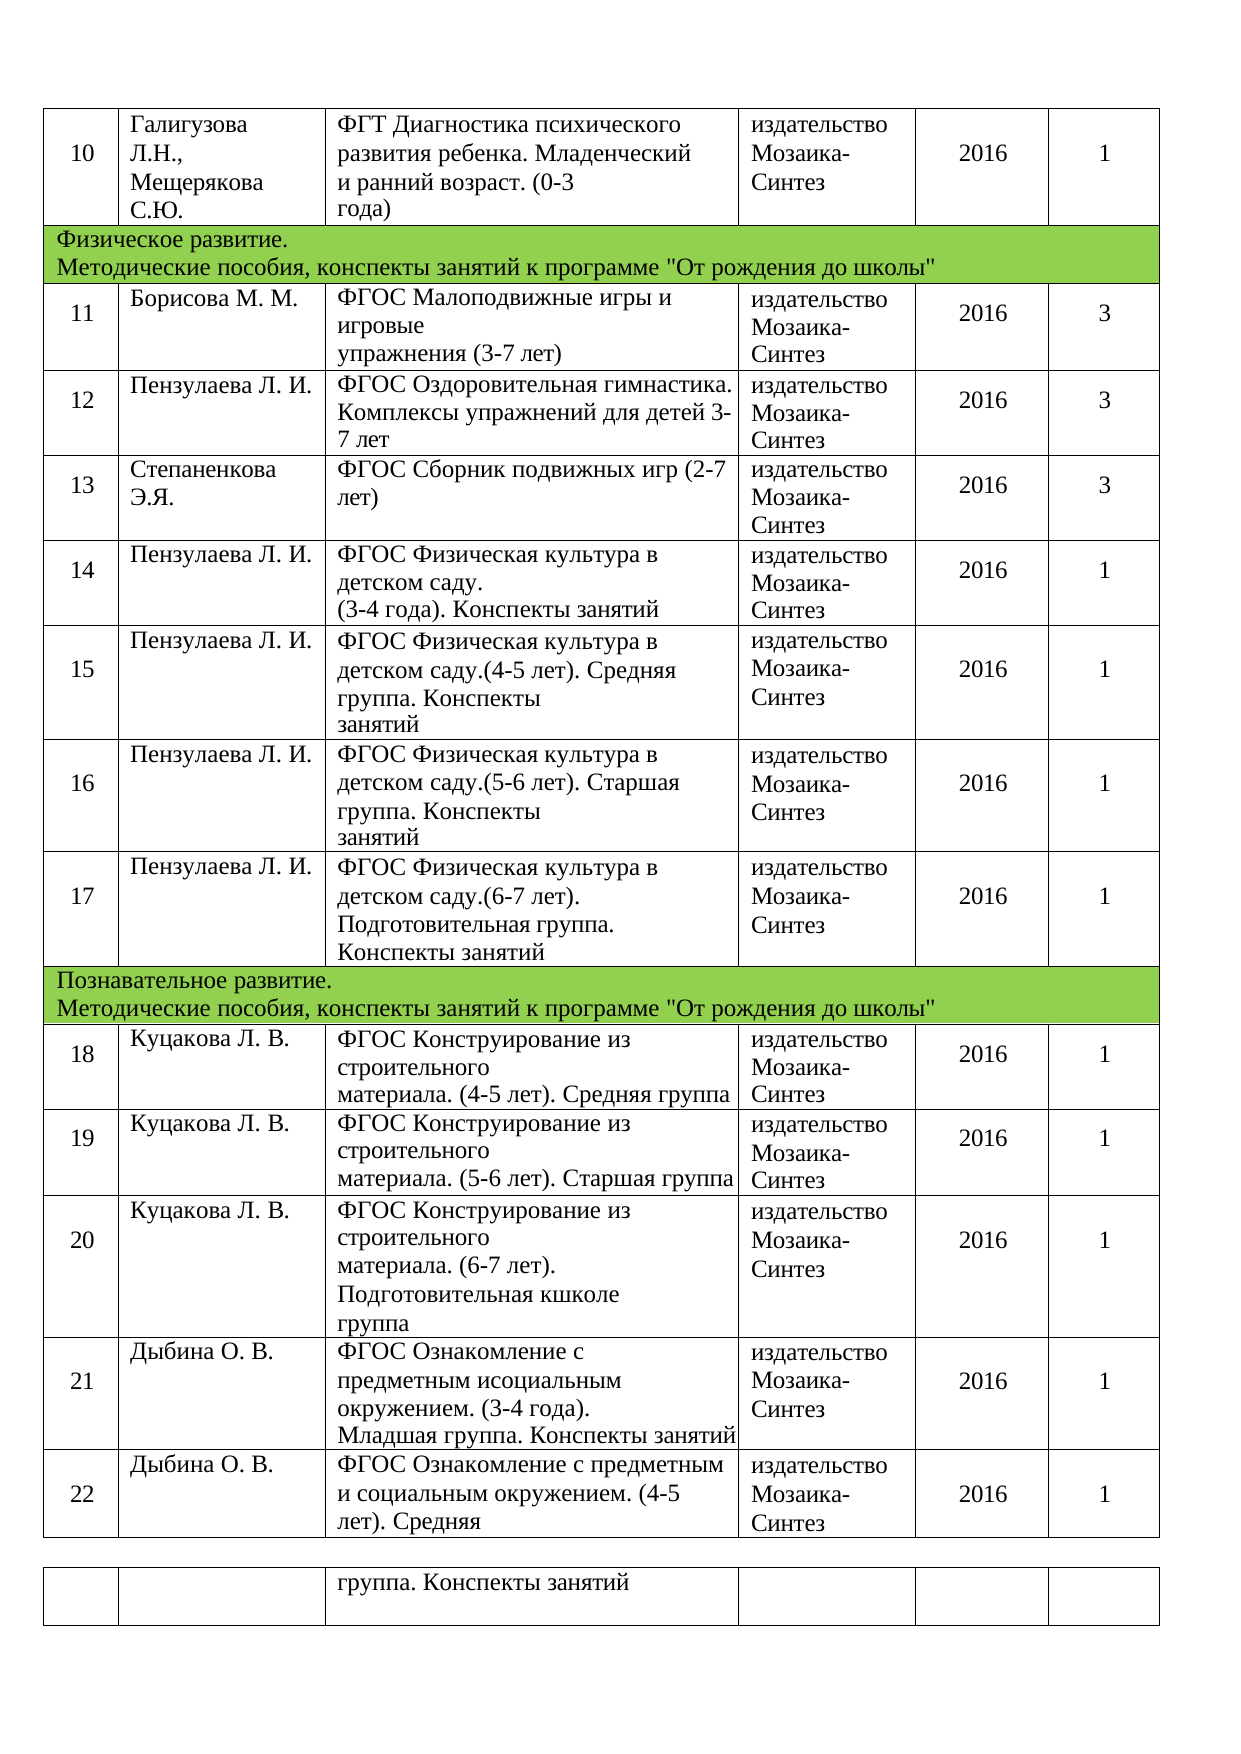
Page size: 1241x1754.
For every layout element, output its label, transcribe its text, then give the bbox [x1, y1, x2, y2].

table_cell 15 [44, 626, 118, 739]
table_cell 2016 [916, 1025, 1048, 1108]
table_cell ФГОС Сборник подвижных игр (2-7 лет) [326, 456, 738, 539]
table_cell издательство Мозаика- Синтез [739, 626, 915, 739]
table_cell ФГОС Физическая культура в детском саду.(6-7 лет). Подготовительная группа. Конспекты занятий [326, 852, 738, 966]
table_cell издательство Мозаика- Синтез [739, 371, 915, 454]
table_cell Дыбина О. В. [119, 1338, 325, 1449]
table_header [739, 1568, 915, 1625]
table_cell 2016 [916, 1110, 1048, 1195]
table_header [119, 1568, 325, 1625]
table_cell Степаненкова Э.Я. [119, 456, 325, 539]
table_cell 2016 [916, 1338, 1048, 1449]
table_cell издательство Мозаика- Синтез [739, 284, 915, 370]
table_cell издательство Мозаика- Синтез [739, 1450, 915, 1537]
table_cell 2016 [916, 1450, 1048, 1537]
table_cell 22 [44, 1450, 118, 1537]
table_header [916, 1568, 1048, 1625]
table_cell 14 [44, 541, 118, 625]
table_cell 1 [1049, 1450, 1159, 1537]
table_cell ФГОС Физическая культура в детском саду.(4-5 лет). Средняя группа. Конспекты занятий [326, 626, 738, 739]
table_cell 12 [44, 371, 118, 454]
table_cell 1 [1049, 541, 1159, 625]
table_cell издательство Мозаика- Синтез [739, 1110, 915, 1195]
table_cell Физическое развитие. Методические пособия, конспекты занятий к программе "От рождения до школы" [44, 226, 1159, 283]
table_cell издательство Мозаика- Синтез [739, 541, 915, 625]
table_cell 1 [1049, 1338, 1159, 1449]
table_cell 17 [44, 852, 118, 966]
table_cell 1 [1049, 109, 1159, 225]
table_header [44, 1568, 118, 1625]
table_cell 2016 [916, 456, 1048, 539]
table_cell ФГОС Физическая культура в детском саду.(5-6 лет). Старшая группа. Конспекты занятий [326, 740, 738, 851]
table_cell 1 [1049, 1196, 1159, 1337]
table_cell Куцакова Л. В. [119, 1196, 325, 1337]
table_cell 2016 [916, 1196, 1048, 1337]
table_cell 18 [44, 1025, 118, 1108]
table_cell ФГОС Ознакомление с предметным и социальным окружением. (4-5 лет). Средняя [326, 1450, 738, 1537]
table_cell Дыбина О. В. [119, 1450, 325, 1537]
table_cell ФГОС Конструирование из строительного материала. (5-6 лет). Старшая группа [326, 1110, 738, 1195]
table_cell ФГОС Оздоровительная гимнастика. Комплексы упражнений для детей 3- 7 лет [326, 371, 738, 454]
table_cell 1 [1049, 1025, 1159, 1108]
table_cell 3 [1049, 456, 1159, 539]
table_cell 2016 [916, 852, 1048, 966]
table_cell Познавательное развитие. Методические пособия, конспекты занятий к программе "От рождения до школы" [44, 967, 1159, 1023]
table_cell издательство Мозаика- Синтез [739, 456, 915, 539]
table_cell ФГОС Малоподвижные игры и игровые упражнения (3-7 лет) [326, 284, 738, 370]
table_cell 1 [1049, 626, 1159, 739]
table_cell издательство Мозаика- Синтез [739, 1338, 915, 1449]
table_cell издательство Мозаика- Синтез [739, 740, 915, 851]
table_cell 16 [44, 740, 118, 851]
table_cell Пензулаева Л. И. [119, 371, 325, 454]
table_cell 2016 [916, 371, 1048, 454]
table_cell 2016 [916, 109, 1048, 225]
table_cell 20 [44, 1196, 118, 1337]
table_cell 2016 [916, 740, 1048, 851]
table_cell издательство Мозаика- Синтез [739, 1025, 915, 1108]
table_cell 1 [1049, 852, 1159, 966]
table_cell ФГОС Физическая культура в детском саду. (3-4 года). Конспекты занятий [326, 541, 738, 625]
table_cell Пензулаева Л. И. [119, 852, 325, 966]
table_cell ФГОС Ознакомление с предметным исоциальным окружением. (3-4 года). Младшая группа. Конспекты занятий [326, 1338, 738, 1449]
table_cell ФГОС Конструирование из строительного материала. (6-7 лет). Подготовительная кшколе группа [326, 1196, 738, 1337]
table_cell 1 [1049, 740, 1159, 851]
table_cell ФГОС Конструирование из строительного материала. (4-5 лет). Средняя группа [326, 1025, 738, 1108]
table_cell 10 [44, 109, 118, 225]
table_cell издательство Мозаика- Синтез [739, 109, 915, 225]
table_cell издательство Мозаика- Синтез [739, 852, 915, 966]
table_cell издательство Мозаика- Синтез [739, 1196, 915, 1337]
table_header группа. Конспекты занятий [326, 1568, 738, 1625]
table_cell Галигузова Л.Н., Мещерякова С.Ю. [119, 109, 325, 225]
table_cell Пензулаева Л. И. [119, 626, 325, 739]
table_cell 19 [44, 1110, 118, 1195]
table_cell 21 [44, 1338, 118, 1449]
table_cell 3 [1049, 371, 1159, 454]
table_cell 2016 [916, 626, 1048, 739]
table_header [1049, 1568, 1159, 1625]
table_cell Куцакова Л. В. [119, 1110, 325, 1195]
table_cell 3 [1049, 284, 1159, 370]
table_cell Пензулаева Л. И. [119, 541, 325, 625]
table_cell Борисова М. М. [119, 284, 325, 370]
table_cell 11 [44, 284, 118, 370]
table_cell Пензулаева Л. И. [119, 740, 325, 851]
table_cell 1 [1049, 1110, 1159, 1195]
table_cell Куцакова Л. В. [119, 1025, 325, 1108]
table_cell 2016 [916, 284, 1048, 370]
table_cell 2016 [916, 541, 1048, 625]
table_cell 13 [44, 456, 118, 539]
table_cell ФГТ Диагностика психического развития ребенка. Младенческий и ранний возраст. (0-3 года) [326, 109, 738, 225]
